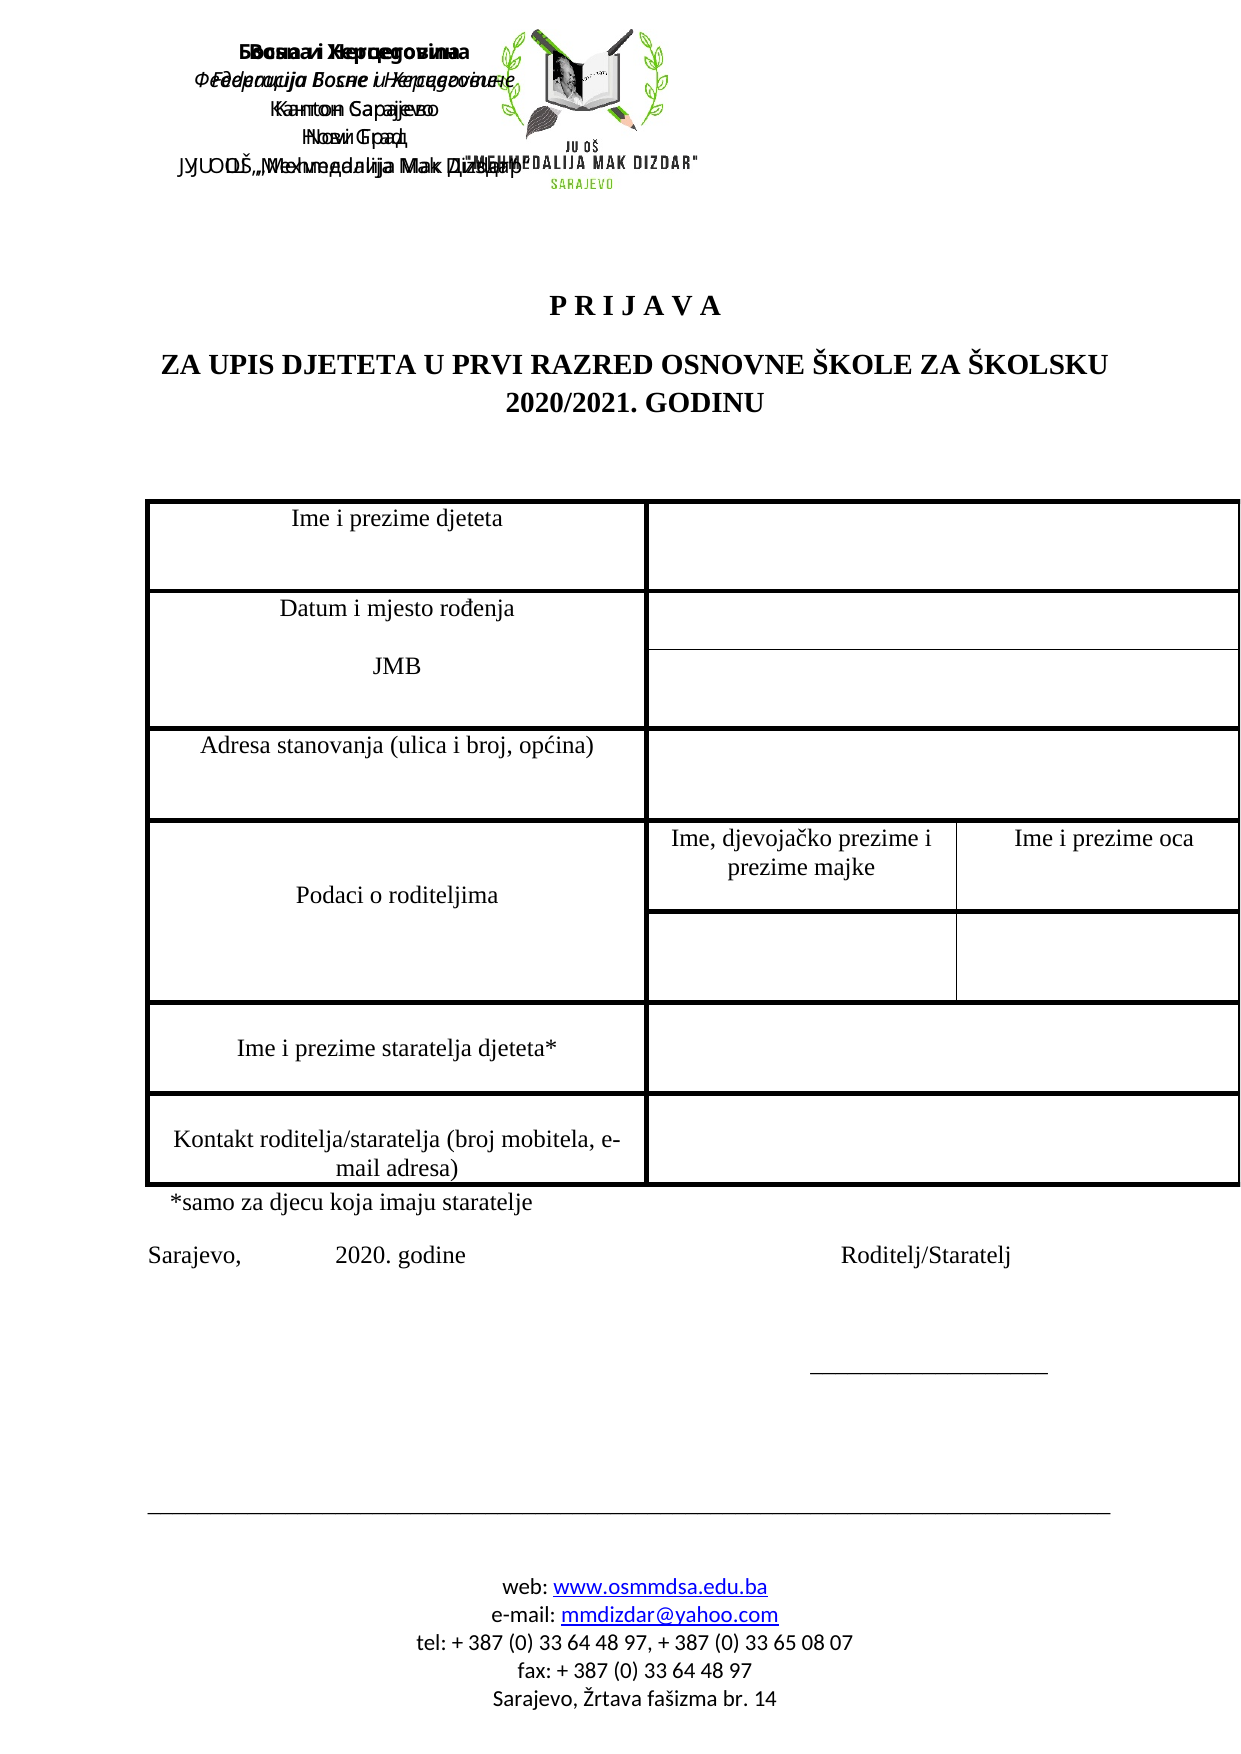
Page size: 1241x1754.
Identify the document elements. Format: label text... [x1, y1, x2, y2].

table_cell Ime i prezime staratelja djeteta* [150, 1005, 644, 1091]
text ___________________ [148, 1348, 1122, 1377]
table_cell Datum i mjesto rođenja JMB [150, 593, 644, 726]
table_cell [649, 1005, 1238, 1091]
table_cell Ime, djevojačko prezime i prezime majke [649, 823, 956, 909]
table_cell [649, 650, 1238, 726]
text _____________________________________________________________________________ [148, 1488, 1122, 1517]
table_cell [649, 1096, 1238, 1182]
text *samo za djecu koja imaju staratelje [148, 1187, 1122, 1215]
table_header [649, 504, 1238, 589]
table_cell Ime i prezime oca [957, 823, 1238, 909]
picture [465, 29, 698, 189]
text P R I J A V A [148, 288, 1122, 321]
text ZA UPIS DJETETA U PRVI RAZRED OSNOVNE ŠKOLE ZA ŠKOLSKU 2020/2021. GODINU [148, 347, 1122, 419]
table_cell Kontakt roditelja/staratelja (broj mobitela, e-mail adresa) [150, 1096, 644, 1182]
table_cell [649, 593, 1238, 648]
text Sarajevo, 2020. godine Roditelj/Staratelj [148, 1240, 1122, 1269]
table_cell Podaci o roditeljima [150, 823, 644, 1000]
table_cell [957, 914, 1238, 1000]
table_header Ime i prezime djeteta [150, 504, 644, 589]
table_cell [649, 914, 956, 1000]
table_cell [649, 731, 1238, 818]
table_cell Adresa stanovanja (ulica i broj, općina) [150, 731, 644, 818]
